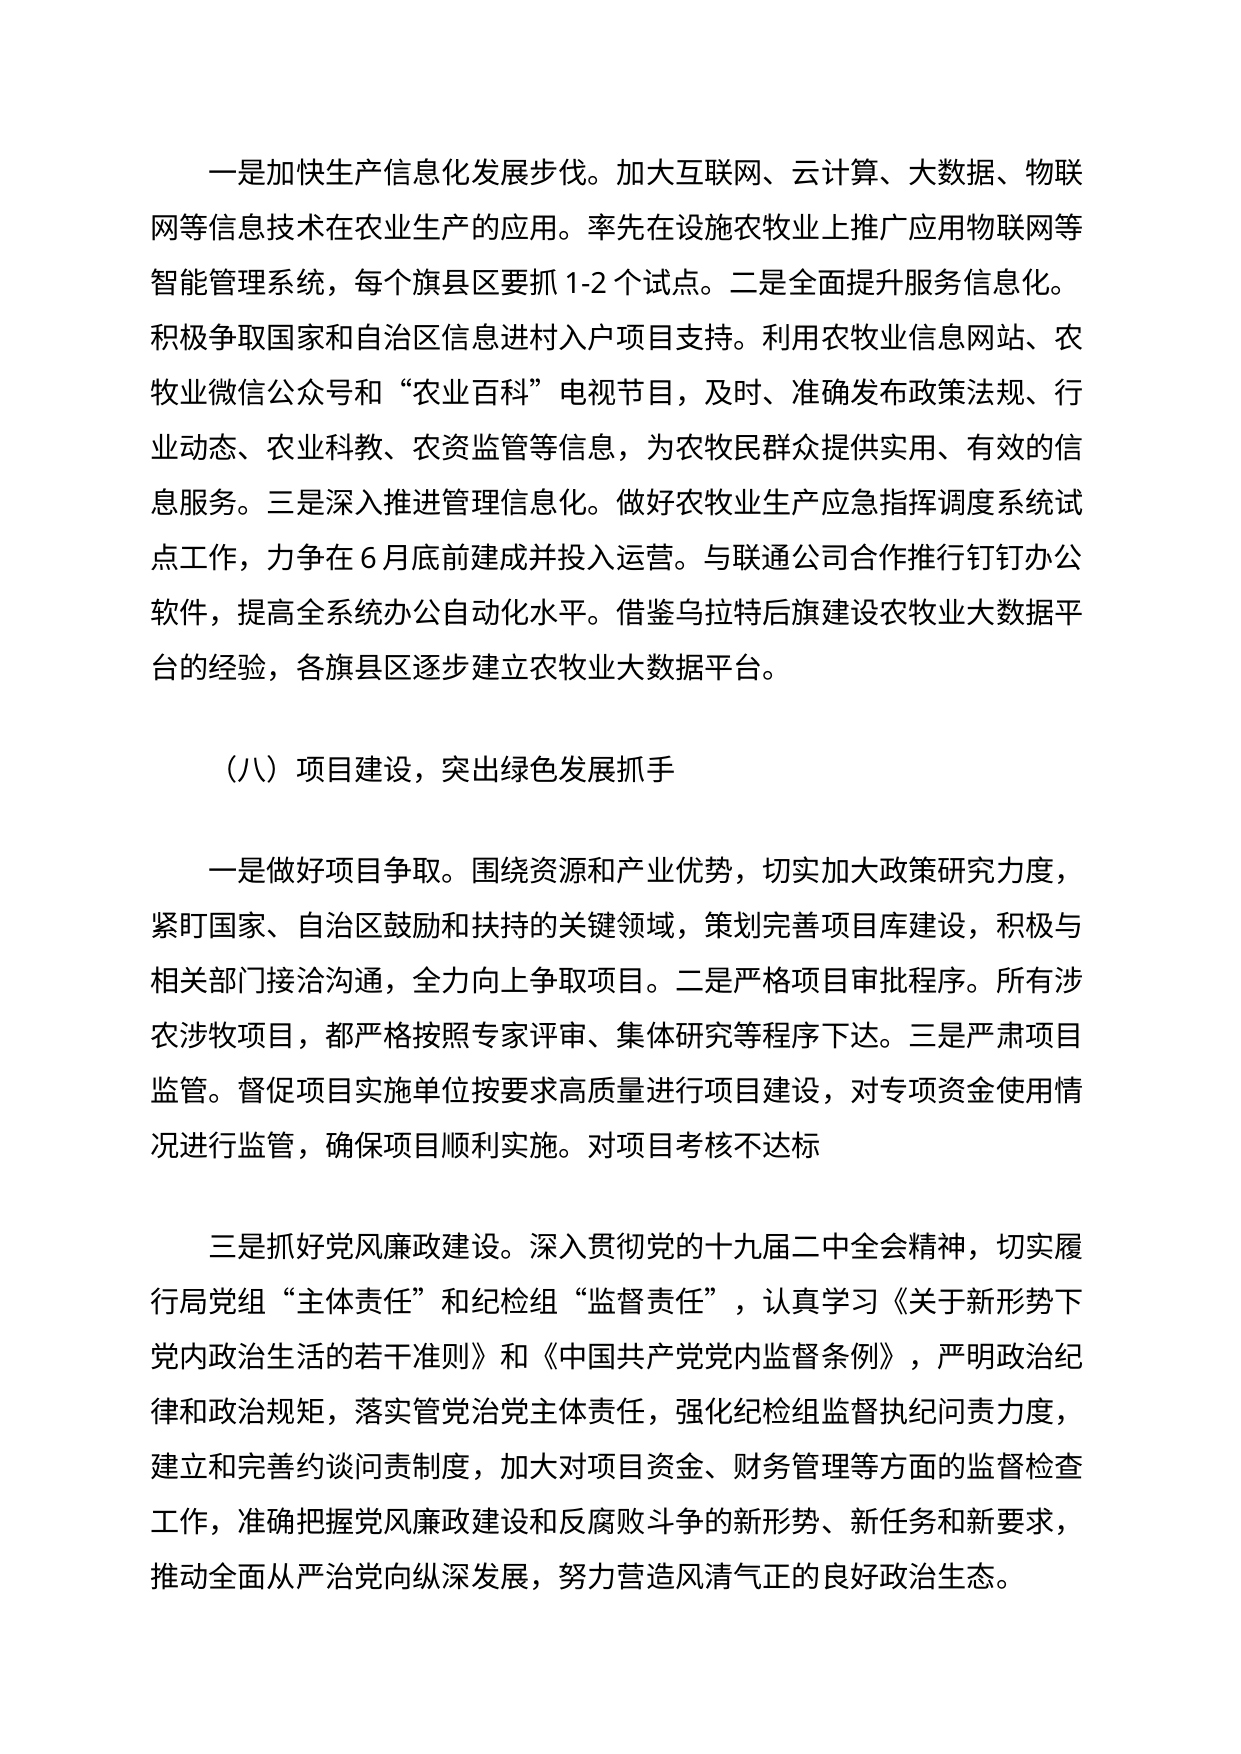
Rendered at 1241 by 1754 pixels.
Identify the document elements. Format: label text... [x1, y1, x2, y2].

text （八）项目建设，突出绿色发展抓手 [150, 746, 1090, 788]
text 一是做好项目争取。围绕资源和产业优势，切实加大政策研究力度，紧盯国家、自治区鼓励和扶持的关键领域，策划完善项目库建设，积极与相关部门接洽沟通，全力向上争取项目。二是严格项目审批程序。所有涉农涉牧项目，都严格按照专家评审、集体研究等程序下达。三是严肃项目监管。督促项目实施单位按要求高质量进行项目建设，对专项资金使用情况进行监管，确保项目顺利实施。对项目考核不达标 [150, 848, 1090, 1164]
text 一是加快生产信息化发展步伐。加大互联网、云计算、大数据、物联网等信息技术在农业生产的应用。率先在设施农牧业上推广应用物联网等智能管理系统，每个旗县区要抓1-2个试点。二是全面提升服务信息化。积极争取国家和自治区信息进村入户项目支持。利用农牧业信息网站、农牧业微信公众号和“农业百科”电视节目，及时、准确发布政策法规、行业动态、农业科教、农资监管等信息，为农牧民群众提供实用、有效的信息服务。三是深入推进管理信息化。做好农牧业生产应急指挥调度系统试点工作，力争在6月底前建成并投入运营。与联通公司合作推行钉钉办公软件，提高全系统办公自动化水平。借鉴乌拉特后旗建设农牧业大数据平台的经验，各旗县区逐步建立农牧业大数据平台。 [150, 150, 1090, 687]
text 三是抓好党风廉政建设。深入贯彻党的十九届二中全会精神，切实履行局党组“主体责任”和纪检组“监督责任”，认真学习《关于新形势下党内政治生活的若干准则》和《中国共产党党内监督条例》，严明政治纪律和政治规矩，落实管党治党主体责任，强化纪检组监督执纪问责力度，建立和完善约谈问责制度，加大对项目资金、财务管理等方面的监督检查工作，准确把握党风廉政建设和反腐败斗争的新形势、新任务和新要求，推动全面从严治党向纵深发展，努力营造风清气正的良好政治生态。 [150, 1224, 1090, 1596]
